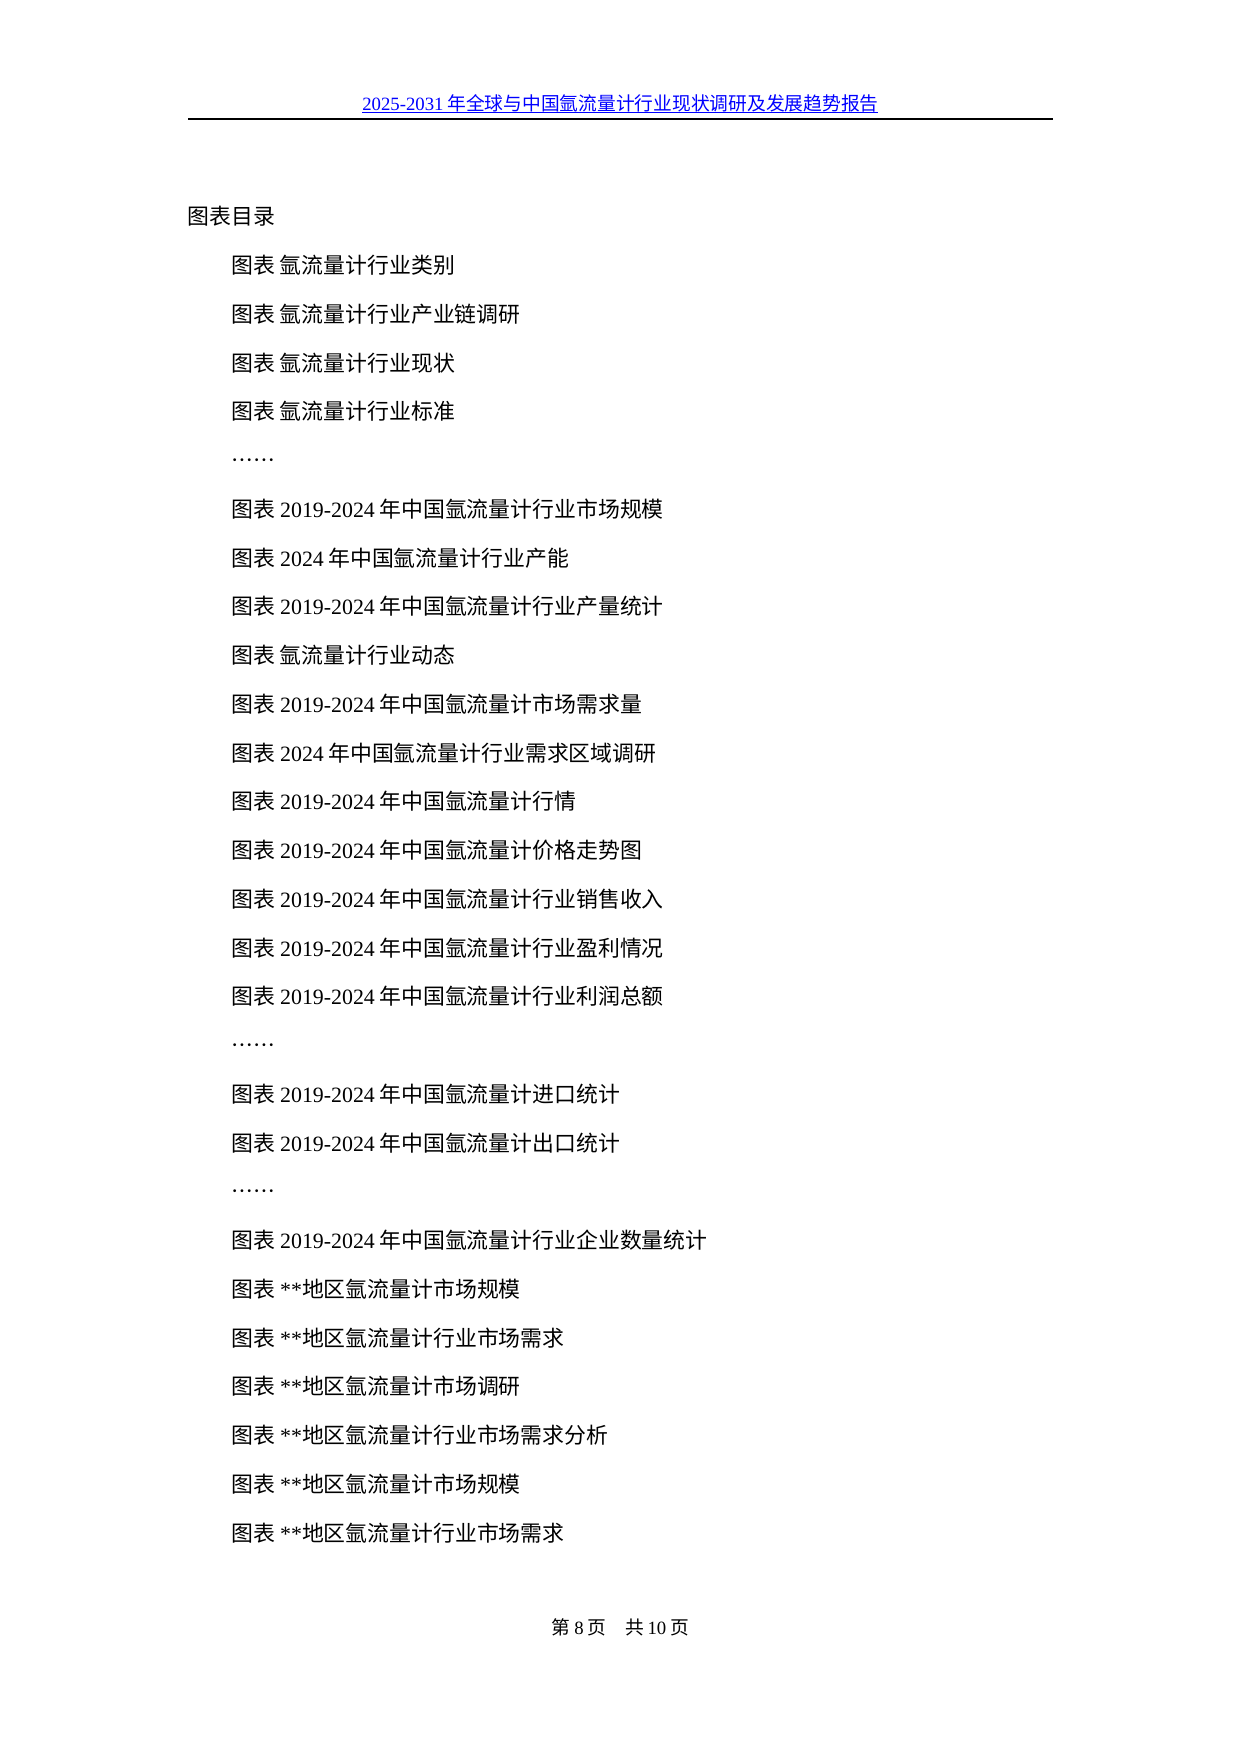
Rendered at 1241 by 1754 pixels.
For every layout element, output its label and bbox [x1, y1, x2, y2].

text [187, 150, 1053, 1548]
